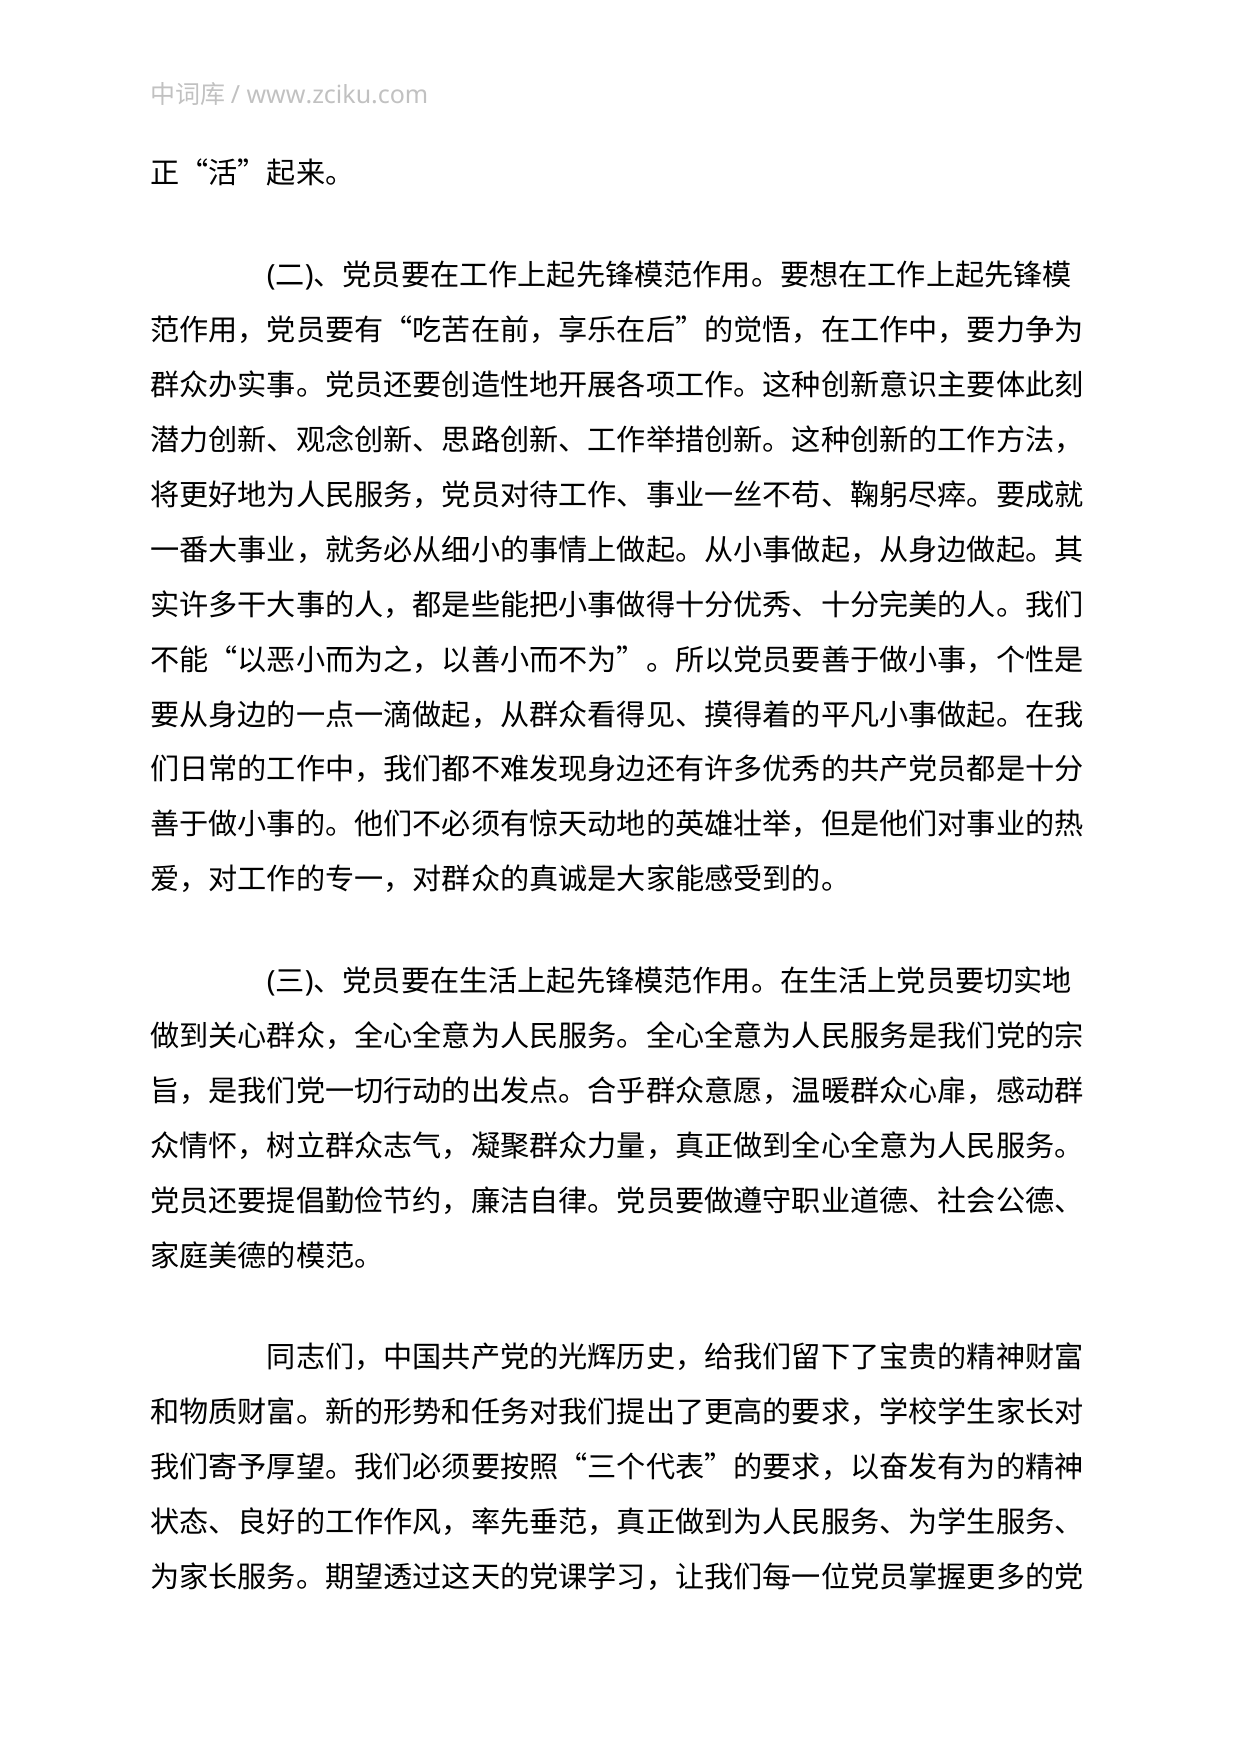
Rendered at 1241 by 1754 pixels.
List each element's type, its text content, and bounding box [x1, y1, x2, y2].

text (三)、党员要在生活上起先锋模范作用。在生活上党员要切实地做到关心群众，全心全意为人民服务。全心全意为人民服务是我们党的宗旨，是我们党一切行动的出发点。合乎群众意愿，温暖群众心扉，感动群众情怀，树立群众志气，凝聚群众力量，真正做到全心全意为人民服务。党员还要提倡勤俭节约，廉洁自律。党员要做遵守职业道德、社会公德、家庭美德的模范。 [150, 957, 1090, 1274]
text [150, 150, 1090, 192]
text (二)、党员要在工作上起先锋模范作用。要想在工作上起先锋模范作用，党员要有“吃苦在前，享乐在后”的觉悟，在工作中，要力争为群众办实事。党员还要创造性地开展各项工作。这种创新意识主要体此刻潜力创新、观念创新、思路创新、工作举措创新。这种创新的工作方法，将更好地为人民服务，党员对待工作、事业一丝不苟、鞠躬尽瘁。要成就一番大事业，就务必从细小的事情上做起。从小事做起，从身边做起。其实许多干大事的人，都是些能把小事做得十分优秀、十分完美的人。我们不能“以恶小而为之，以善小而不为”。所以党员要善于做小事，个性是要从身边的一点一滴做起，从群众看得见、摸得着的平凡小事做起。在我们日常的工作中，我们都不难发现身边还有许多优秀的共产党员都是十分善于做小事的。他们不必须有惊天动地的英雄壮举，但是他们对事业的热爱，对工作的专一，对群众的真诚是大家能感受到的。 [150, 252, 1090, 898]
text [150, 1334, 1090, 1596]
